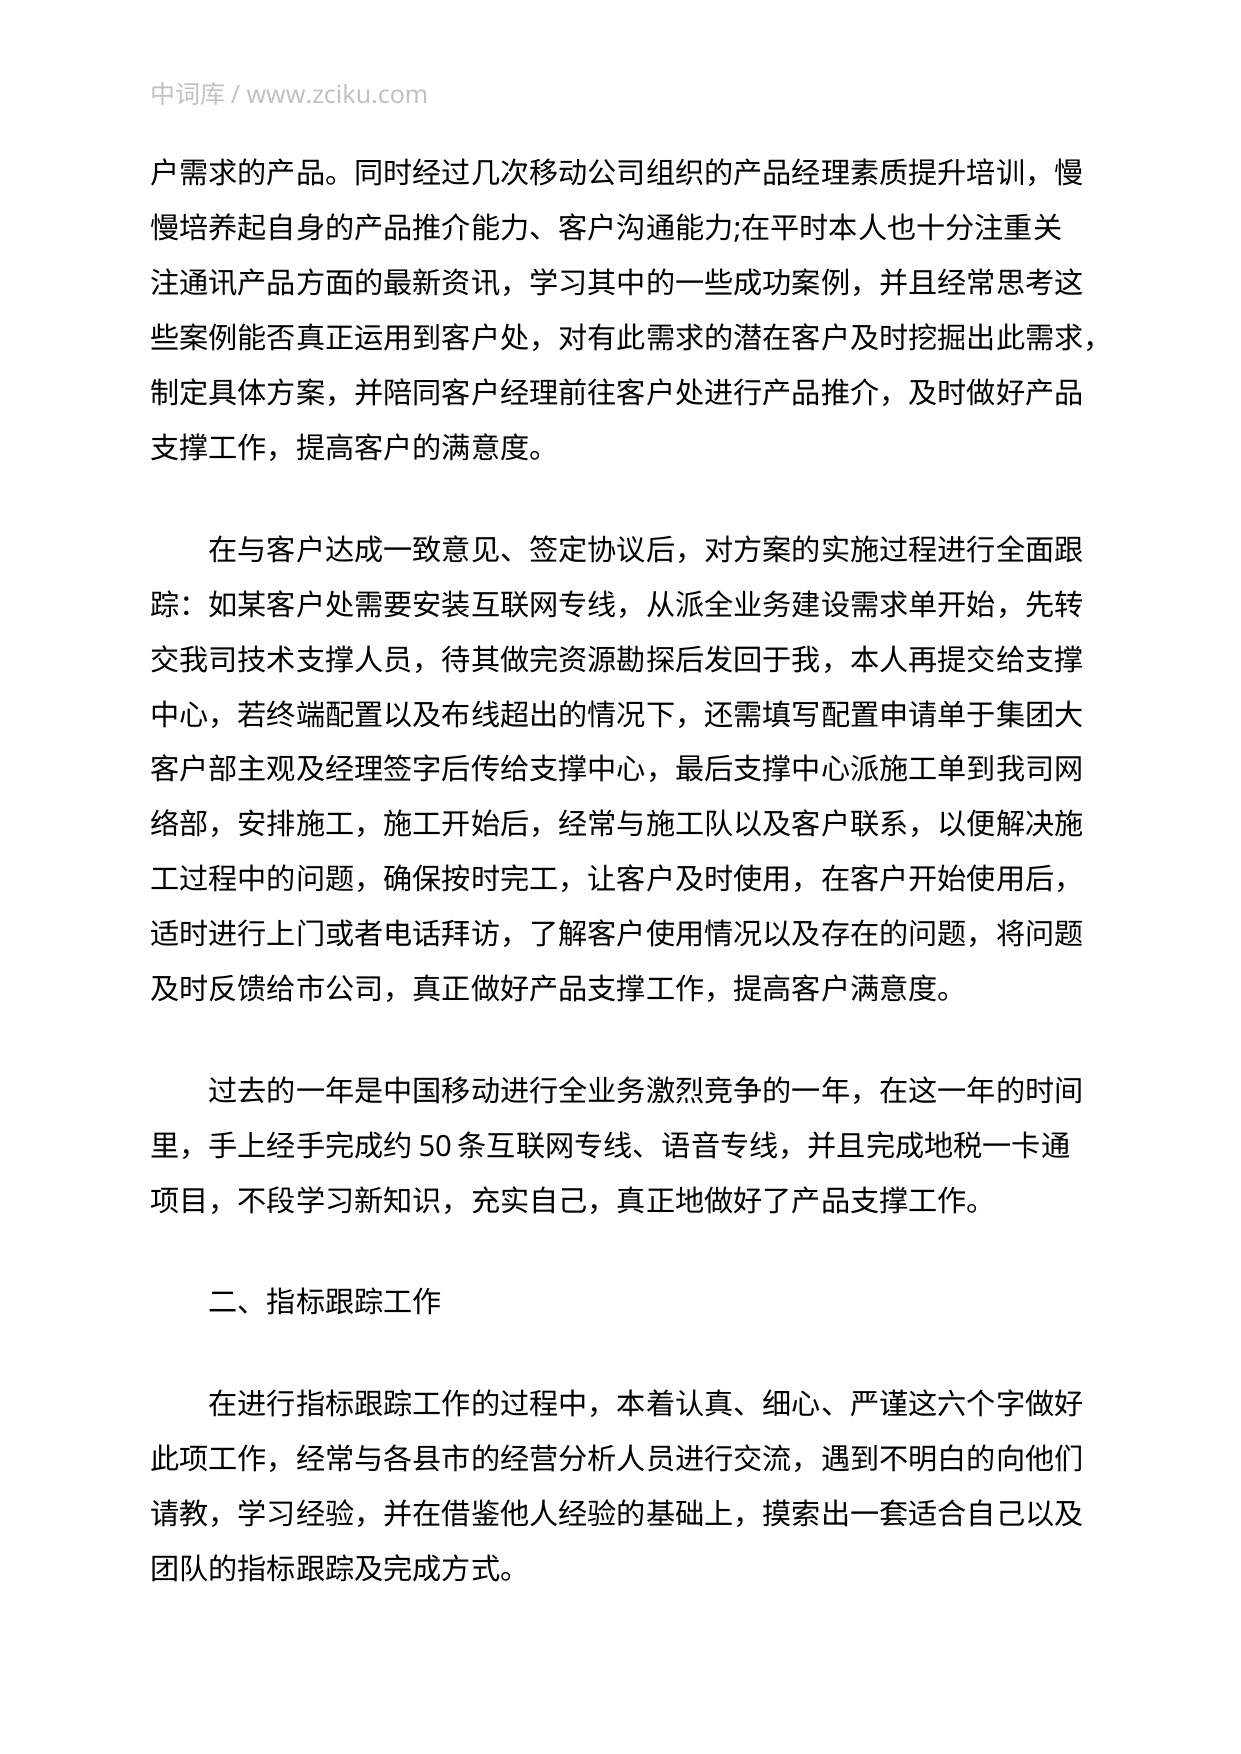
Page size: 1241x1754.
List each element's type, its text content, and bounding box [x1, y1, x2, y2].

text 过去的一年是中国移动进行全业务激烈竞争的一年，在这一年的时间里，手上经手完成约50条互联网专线、语音专线，并且完成地税一卡通项目，不段学习新知识，充实自己，真正地做好了产品支撑工作。 [150, 1067, 1090, 1219]
text 在与客户达成一致意见、签定协议后，对方案的实施过程进行全面跟踪：如某客户处需要安装互联网专线，从派全业务建设需求单开始，先转交我司技术支撑人员，待其做完资源勘探后发回于我，本人再提交给支撑中心，若终端配置以及布线超出的情况下，还需填写配置申请单于集团大客户部主观及经理签字后传给支撑中心，最后支撑中心派施工单到我司网络部，安排施工，施工开始后，经常与施工队以及客户联系，以便解决施工过程中的问题，确保按时完工，让客户及时使用，在客户开始使用后，适时进行上门或者电话拜访，了解客户使用情况以及存在的问题，将问题及时反馈给市公司，真正做好产品支撑工作，提高客户满意度。 [150, 526, 1090, 1008]
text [150, 150, 1090, 467]
text 在进行指标跟踪工作的过程中，本着认真、细心、严谨这六个字做好此项工作，经常与各县市的经营分析人员进行交流，遇到不明白的向他们请教，学习经验，并在借鉴他人经验的基础上，摸索出一套适合自己以及团队的指标跟踪及完成方式。 [150, 1381, 1090, 1588]
text 二、指标跟踪工作 [150, 1279, 1090, 1321]
